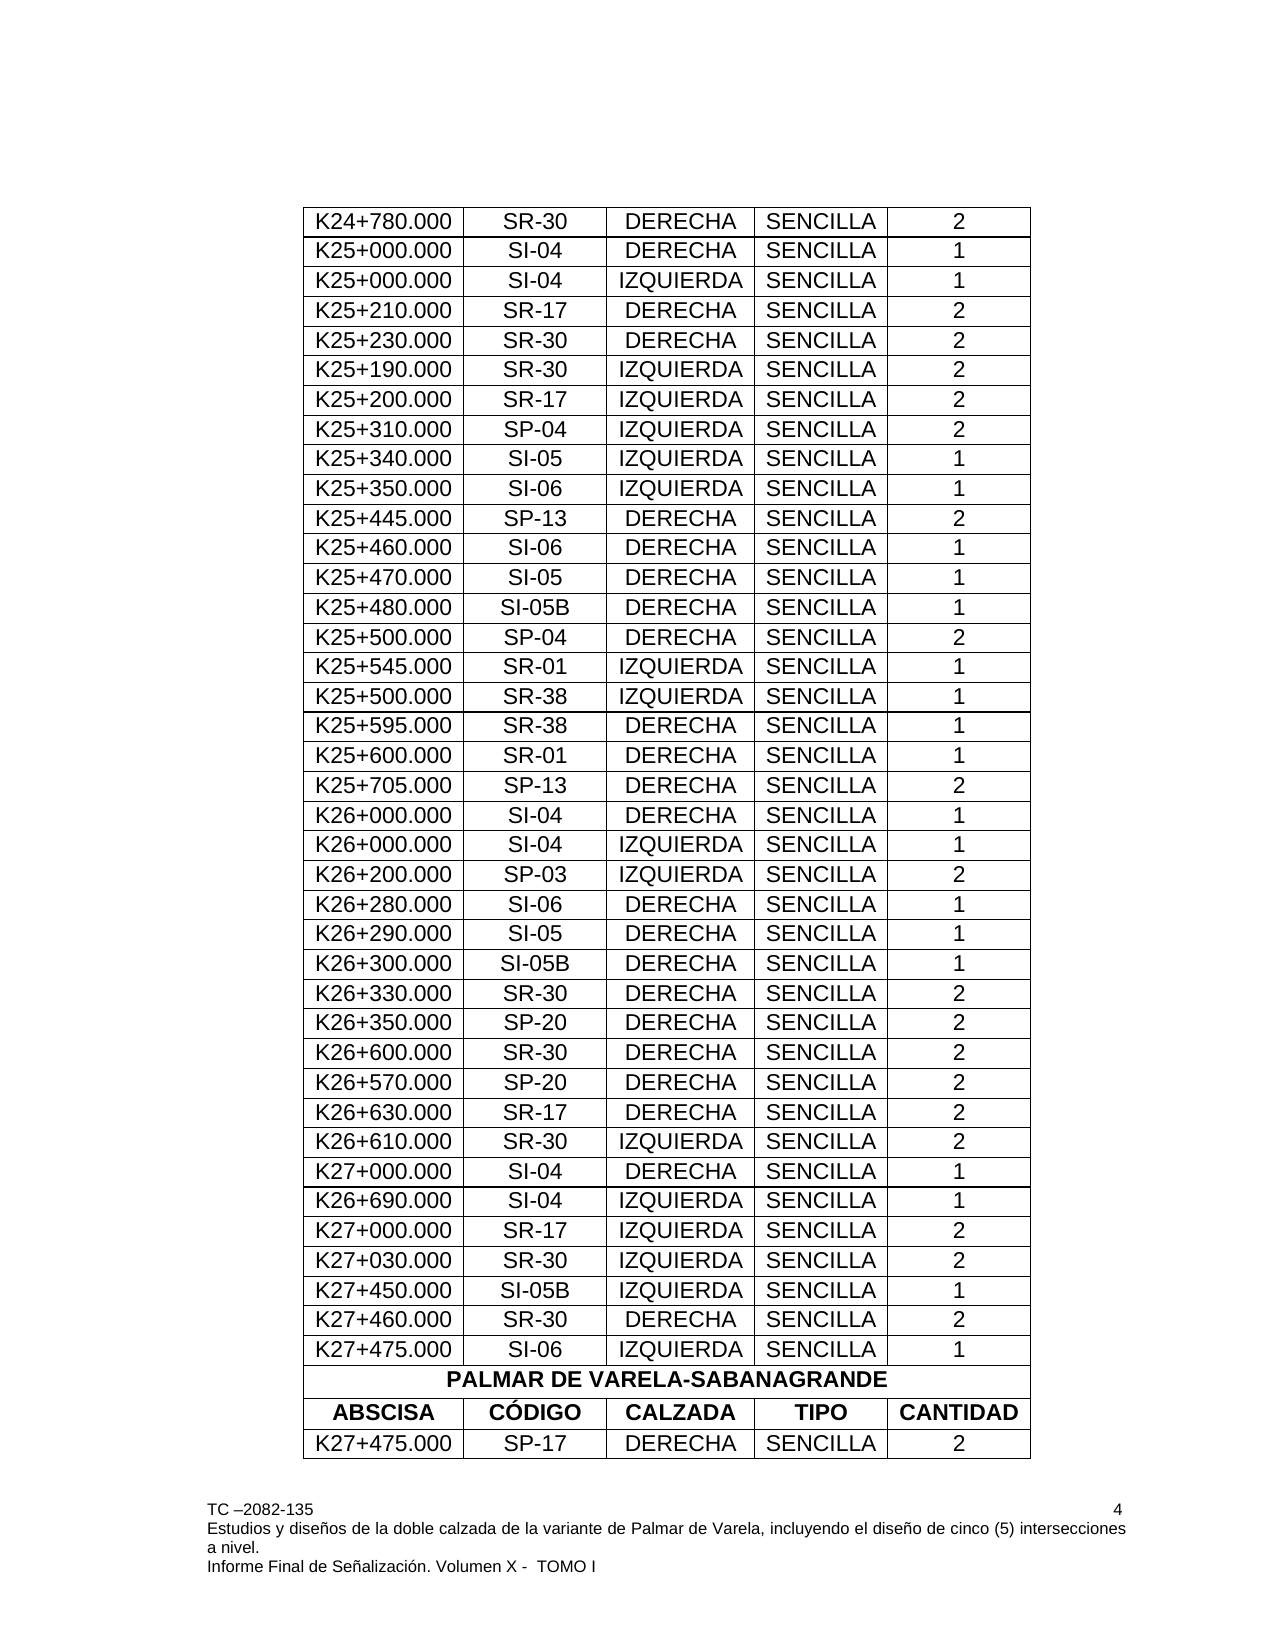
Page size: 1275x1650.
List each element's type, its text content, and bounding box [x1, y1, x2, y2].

table_cell DERECHA [607, 208, 754, 236]
table_cell SENCILLA [755, 1039, 887, 1068]
table_cell 2 [888, 386, 1030, 414]
table_cell 1 [888, 267, 1030, 296]
table_cell SP-03 [464, 861, 606, 889]
table_cell SENCILLA [755, 1188, 887, 1216]
table_cell SENCILLA [755, 1277, 887, 1305]
table_cell PALMAR DE VARELA-SABANAGRANDE [304, 1366, 1030, 1397]
table_cell DERECHA [607, 505, 754, 533]
table_cell K26+350.000 [304, 1009, 463, 1038]
table_cell IZQUIERDA [607, 475, 754, 504]
table_cell CANTIDAD [888, 1399, 1030, 1429]
table_cell 1 [888, 831, 1030, 860]
table_cell 2 [888, 416, 1030, 444]
table_cell SENCILLA [755, 1069, 887, 1097]
table_cell K26+610.000 [304, 1128, 463, 1157]
table_cell K25+340.000 [304, 445, 463, 474]
table_cell SENCILLA [755, 1217, 887, 1246]
table_cell 1 [888, 475, 1030, 504]
table_cell SENCILLA [755, 772, 887, 801]
table_cell SI-05B [464, 950, 606, 979]
table_cell 1 [888, 1188, 1030, 1216]
table_cell SENCILLA [755, 1247, 887, 1276]
table_cell DERECHA [607, 802, 754, 830]
table_cell K27+460.000 [304, 1306, 463, 1335]
table_cell SENCILLA [755, 1099, 887, 1127]
table_cell K27+475.000 [304, 1430, 463, 1458]
table_cell SENCILLA [755, 208, 887, 236]
table_cell K26+000.000 [304, 831, 463, 860]
table_cell 2 [888, 1128, 1030, 1157]
table_cell SI-06 [464, 475, 606, 504]
table_cell SENCILLA [755, 356, 887, 385]
table_cell DERECHA [607, 534, 754, 563]
table_cell IZQUIERDA [607, 416, 754, 444]
table_cell SENCILLA [755, 980, 887, 1008]
table_cell SP-20 [464, 1009, 606, 1038]
table_cell SR-01 [464, 742, 606, 771]
table_cell SR-30 [464, 1128, 606, 1157]
table_cell IZQUIERDA [607, 1217, 754, 1246]
table_cell SP-04 [464, 416, 606, 444]
table_cell 2 [888, 624, 1030, 652]
table_cell SR-38 [464, 683, 606, 711]
table_cell 2 [888, 1009, 1030, 1038]
table_cell 2 [888, 1217, 1030, 1246]
table_cell K26+600.000 [304, 1039, 463, 1068]
table_cell IZQUIERDA [607, 386, 754, 414]
table_cell K27+475.000 [304, 1336, 463, 1364]
table_cell 2 [888, 1039, 1030, 1068]
table_cell IZQUIERDA [607, 1128, 754, 1157]
table_cell SI-05 [464, 445, 606, 474]
table_cell SI-05 [464, 564, 606, 593]
table_cell TIPO [755, 1399, 887, 1429]
table_cell K25+210.000 [304, 297, 463, 326]
table_cell 1 [888, 713, 1030, 741]
table_cell K26+200.000 [304, 861, 463, 889]
table_cell SR-17 [464, 386, 606, 414]
table_cell 2 [888, 208, 1030, 236]
table_cell SR-17 [464, 297, 606, 326]
table_cell SI-04 [464, 831, 606, 860]
table_cell SI-06 [464, 891, 606, 919]
table_cell 2 [888, 356, 1030, 385]
table_cell SR-38 [464, 713, 606, 741]
table_cell K25+190.000 [304, 356, 463, 385]
table_cell K26+000.000 [304, 802, 463, 830]
table_cell 1 [888, 445, 1030, 474]
table_cell IZQUIERDA [607, 831, 754, 860]
table_cell SI-06 [464, 534, 606, 563]
table_cell K26+570.000 [304, 1069, 463, 1097]
table_cell K25+460.000 [304, 534, 463, 563]
table_cell SI-05B [464, 594, 606, 622]
table_cell DERECHA [607, 1039, 754, 1068]
table_cell 1 [888, 683, 1030, 711]
table_cell IZQUIERDA [607, 683, 754, 711]
table_cell K25+200.000 [304, 386, 463, 414]
table_cell SP-13 [464, 505, 606, 533]
table_cell IZQUIERDA [607, 267, 754, 296]
table_cell IZQUIERDA [607, 356, 754, 385]
table_cell SI-04 [464, 1158, 606, 1186]
table_cell SENCILLA [755, 1306, 887, 1335]
table_cell K25+470.000 [304, 564, 463, 593]
table_cell SENCILLA [755, 861, 887, 889]
table_cell ABSCISA [304, 1399, 463, 1429]
table_cell 2 [888, 772, 1030, 801]
table_cell SENCILLA [755, 445, 887, 474]
table_cell K25+230.000 [304, 327, 463, 355]
table_cell CÓDIGO [464, 1399, 606, 1429]
table_cell K27+000.000 [304, 1217, 463, 1246]
table_cell CALZADA [607, 1399, 754, 1429]
table_cell SP-13 [464, 772, 606, 801]
table_cell K26+290.000 [304, 920, 463, 949]
table_cell K25+350.000 [304, 475, 463, 504]
table_cell DERECHA [607, 238, 754, 266]
table_cell SR-30 [464, 327, 606, 355]
table_cell SENCILLA [755, 624, 887, 652]
table_cell SENCILLA [755, 267, 887, 296]
table_cell IZQUIERDA [607, 1247, 754, 1276]
table_cell SENCILLA [755, 416, 887, 444]
table_cell DERECHA [607, 1009, 754, 1038]
table_cell K25+705.000 [304, 772, 463, 801]
table_cell SENCILLA [755, 831, 887, 860]
table_cell DERECHA [607, 1158, 754, 1186]
table_cell SI-05B [464, 1277, 606, 1305]
table_cell 2 [888, 1069, 1030, 1097]
table_cell DERECHA [607, 772, 754, 801]
table_cell 2 [888, 1247, 1030, 1276]
table_cell 2 [888, 1430, 1030, 1458]
table_cell DERECHA [607, 891, 754, 919]
table_cell 1 [888, 1336, 1030, 1364]
table_cell IZQUIERDA [607, 1188, 754, 1216]
table_cell K27+450.000 [304, 1277, 463, 1305]
table_cell IZQUIERDA [607, 1277, 754, 1305]
table_cell K25+310.000 [304, 416, 463, 444]
table_cell DERECHA [607, 980, 754, 1008]
table_cell 2 [888, 1306, 1030, 1335]
table_cell K25+445.000 [304, 505, 463, 533]
table_cell DERECHA [607, 594, 754, 622]
table_cell SENCILLA [755, 534, 887, 563]
table_cell SENCILLA [755, 742, 887, 771]
table_cell SR-17 [464, 1217, 606, 1246]
table_cell DERECHA [607, 1306, 754, 1335]
table_cell SENCILLA [755, 475, 887, 504]
table_cell IZQUIERDA [607, 653, 754, 682]
table_cell K25+545.000 [304, 653, 463, 682]
table_cell K27+030.000 [304, 1247, 463, 1276]
table_cell SENCILLA [755, 297, 887, 326]
table_cell DERECHA [607, 1430, 754, 1458]
table_cell K24+780.000 [304, 208, 463, 236]
table_cell K25+480.000 [304, 594, 463, 622]
table_cell SP-20 [464, 1069, 606, 1097]
table_cell 1 [888, 742, 1030, 771]
table_cell SENCILLA [755, 683, 887, 711]
table_cell IZQUIERDA [607, 861, 754, 889]
table_cell 1 [888, 950, 1030, 979]
table_cell SP-17 [464, 1430, 606, 1458]
table_cell K25+595.000 [304, 713, 463, 741]
table_cell SENCILLA [755, 1158, 887, 1186]
table_cell 1 [888, 891, 1030, 919]
table_cell SENCILLA [755, 802, 887, 830]
table_cell 2 [888, 297, 1030, 326]
table_cell SR-30 [464, 1039, 606, 1068]
table_cell 2 [888, 1099, 1030, 1127]
table_cell SI-04 [464, 802, 606, 830]
table_cell K26+630.000 [304, 1099, 463, 1127]
table_cell SENCILLA [755, 386, 887, 414]
table_cell K26+690.000 [304, 1188, 463, 1216]
table_cell SP-04 [464, 624, 606, 652]
table_cell DERECHA [607, 713, 754, 741]
table_cell IZQUIERDA [607, 445, 754, 474]
table_cell SENCILLA [755, 1336, 887, 1364]
table_cell SI-04 [464, 1188, 606, 1216]
table_cell K26+280.000 [304, 891, 463, 919]
table_cell 1 [888, 1158, 1030, 1186]
table_cell SR-30 [464, 980, 606, 1008]
table_cell DERECHA [607, 1069, 754, 1097]
table_cell SENCILLA [755, 327, 887, 355]
table_cell 1 [888, 238, 1030, 266]
table_cell DERECHA [607, 742, 754, 771]
table_cell SENCILLA [755, 1009, 887, 1038]
table_cell 2 [888, 861, 1030, 889]
table_cell 1 [888, 802, 1030, 830]
table_cell SI-05 [464, 920, 606, 949]
table_cell DERECHA [607, 1099, 754, 1127]
table_cell 1 [888, 920, 1030, 949]
table_cell SR-30 [464, 208, 606, 236]
table_cell K27+000.000 [304, 1158, 463, 1186]
table_cell 1 [888, 1277, 1030, 1305]
table_cell IZQUIERDA [607, 1336, 754, 1364]
table_cell SR-01 [464, 653, 606, 682]
table_cell SENCILLA [755, 564, 887, 593]
table_cell DERECHA [607, 950, 754, 979]
table_cell SENCILLA [755, 505, 887, 533]
table_cell SENCILLA [755, 238, 887, 266]
table_cell SR-30 [464, 1306, 606, 1335]
table_cell K25+000.000 [304, 267, 463, 296]
table_cell SENCILLA [755, 920, 887, 949]
table_cell SR-17 [464, 1099, 606, 1127]
table_cell 1 [888, 653, 1030, 682]
table_cell DERECHA [607, 624, 754, 652]
table_cell 1 [888, 534, 1030, 563]
table_cell DERECHA [607, 327, 754, 355]
table_cell 2 [888, 327, 1030, 355]
table_cell SENCILLA [755, 891, 887, 919]
table_cell SI-06 [464, 1336, 606, 1364]
table_cell K25+500.000 [304, 624, 463, 652]
table_cell K25+500.000 [304, 683, 463, 711]
table_cell SENCILLA [755, 1430, 887, 1458]
table_cell 1 [888, 594, 1030, 622]
table_cell SI-04 [464, 267, 606, 296]
table_cell DERECHA [607, 564, 754, 593]
table_cell SENCILLA [755, 713, 887, 741]
table_cell 2 [888, 980, 1030, 1008]
table_cell 2 [888, 505, 1030, 533]
table_cell K26+300.000 [304, 950, 463, 979]
table_cell K25+600.000 [304, 742, 463, 771]
table_cell K26+330.000 [304, 980, 463, 1008]
table_cell K25+000.000 [304, 238, 463, 266]
table_cell SR-30 [464, 356, 606, 385]
table_cell 1 [888, 564, 1030, 593]
table_cell DERECHA [607, 920, 754, 949]
table_cell SENCILLA [755, 1128, 887, 1157]
table_cell SI-04 [464, 238, 606, 266]
table_cell SENCILLA [755, 653, 887, 682]
table_cell SENCILLA [755, 950, 887, 979]
table_cell SENCILLA [755, 594, 887, 622]
table_cell DERECHA [607, 297, 754, 326]
table_cell SR-30 [464, 1247, 606, 1276]
